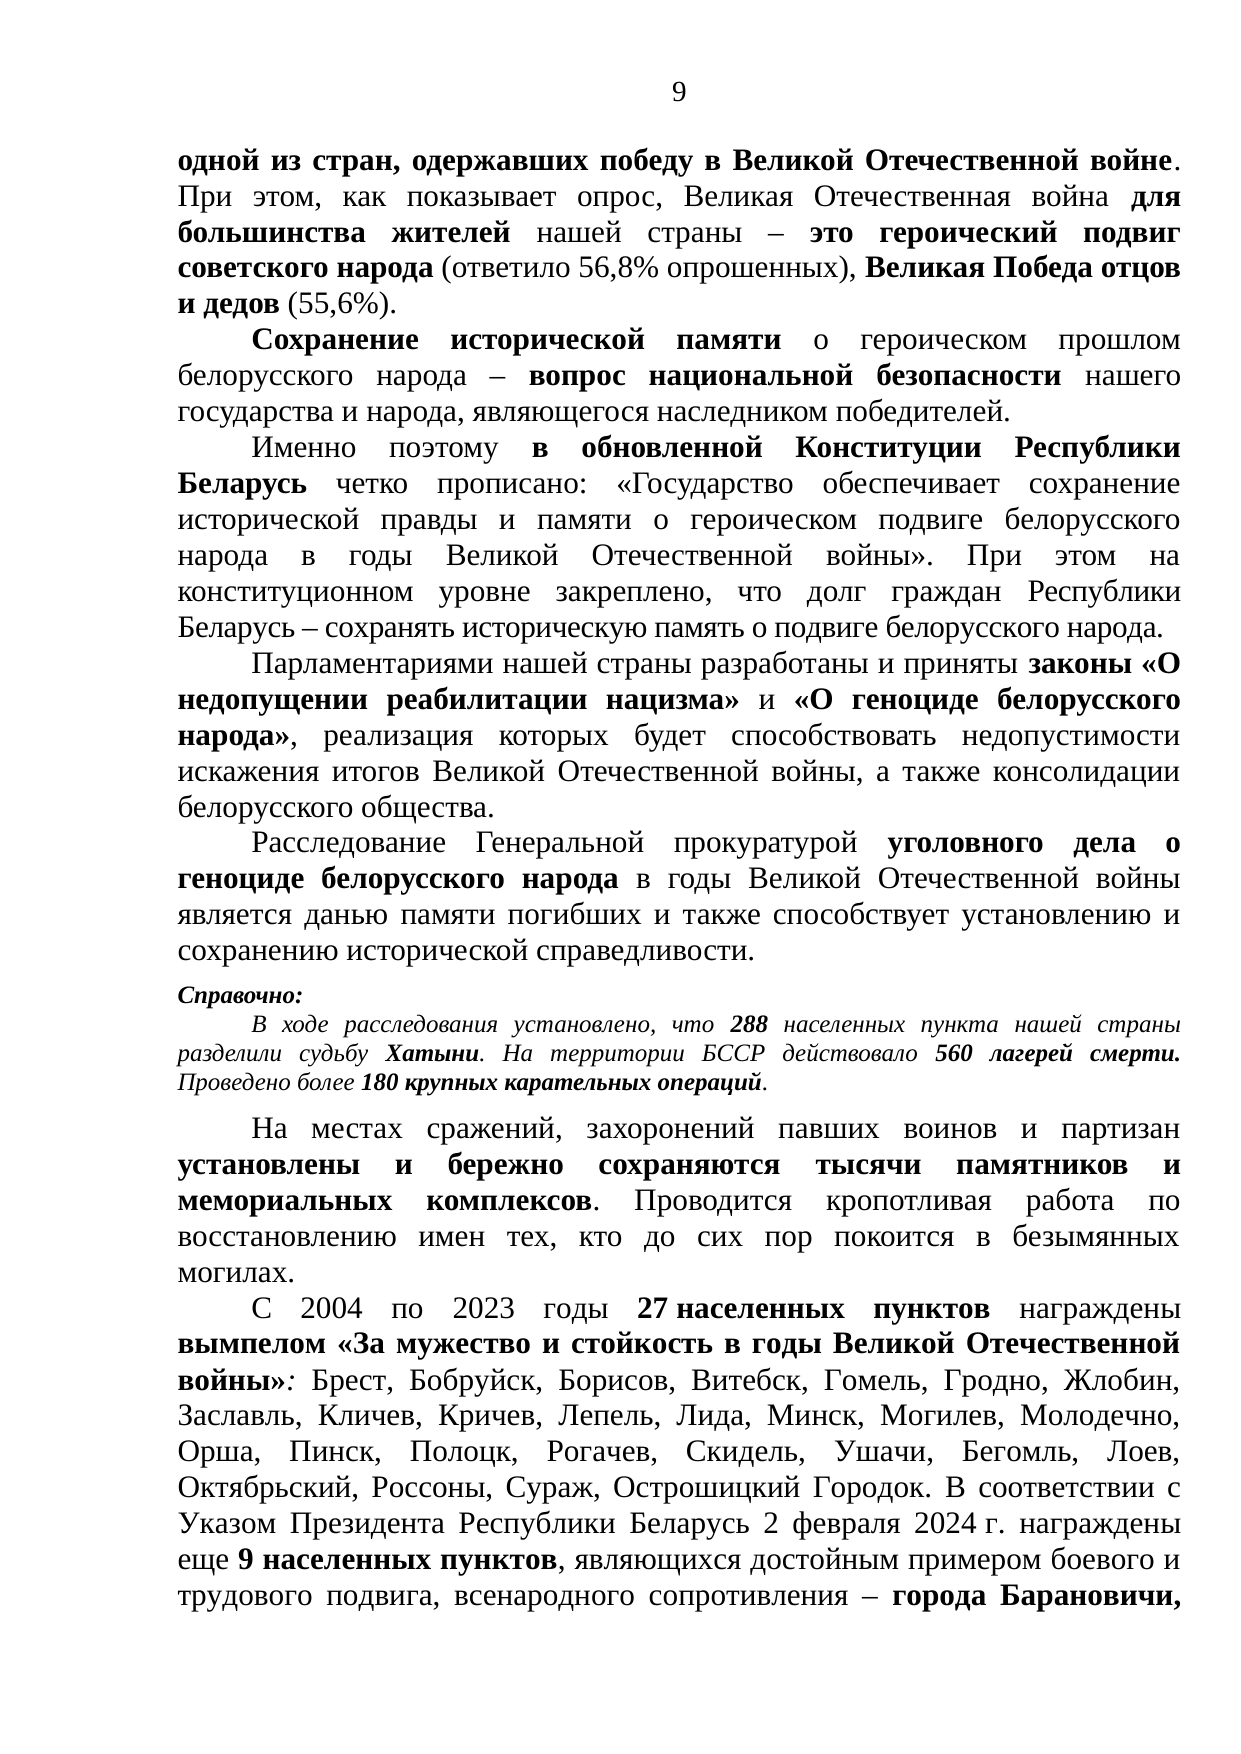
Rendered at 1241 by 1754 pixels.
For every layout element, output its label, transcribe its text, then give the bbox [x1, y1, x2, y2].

text Справочно: [177, 980, 1181, 1009]
text Именно поэтому в обновленной Конституции Республики Беларусь четко прописано: «Государство обеспечивает сохранение исторической правды и памяти о героическом подвиге белорусского народа в годы Великой Отечественной войны». При этом на конституционном уровне закреплено, что долг граждан Республики Беларусь – сохранять историческую память о подвиге белорусского народа. [177, 428, 1181, 644]
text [177, 1289, 1181, 1612]
text Сохранение исторической памяти о героическом прошлом белорусского народа – вопрос национальной безопасности нашего государства и народа, являющегося наследником победителей. [177, 321, 1181, 428]
text В ходе расследования установлено, что 288 населенных пункта нашей страны разделили судьбу Хатыни. На территории БССР действовало 560 лагерей смерти. Проведено более 180 крупных карательных операций. [177, 1009, 1181, 1097]
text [177, 141, 1181, 321]
text На местах сражений, захоронений павших воинов и партизан установлены и бережно сохраняются тысячи памятников и мемориальных комплексов. Проводится кропотливая работа по восстановлению имен тех, кто до сих пор покоится в безымянных могилах. [177, 1109, 1181, 1289]
text Парламентариями нашей страны разработаны и приняты законы «О недопущении реабилитации нацизма» и «О геноциде белорусского народа», реализация которых будет способствовать недопустимости искажения итогов Великой Отечественной войны, а также консолидации белорусского общества. [177, 644, 1181, 824]
text Расследование Генеральной прокуратурой уголовного дела о геноциде белорусского народа в годы Великой Отечественной войны является данью памяти погибших и также способствует установлению и сохранению исторической справедливости. [177, 824, 1181, 967]
